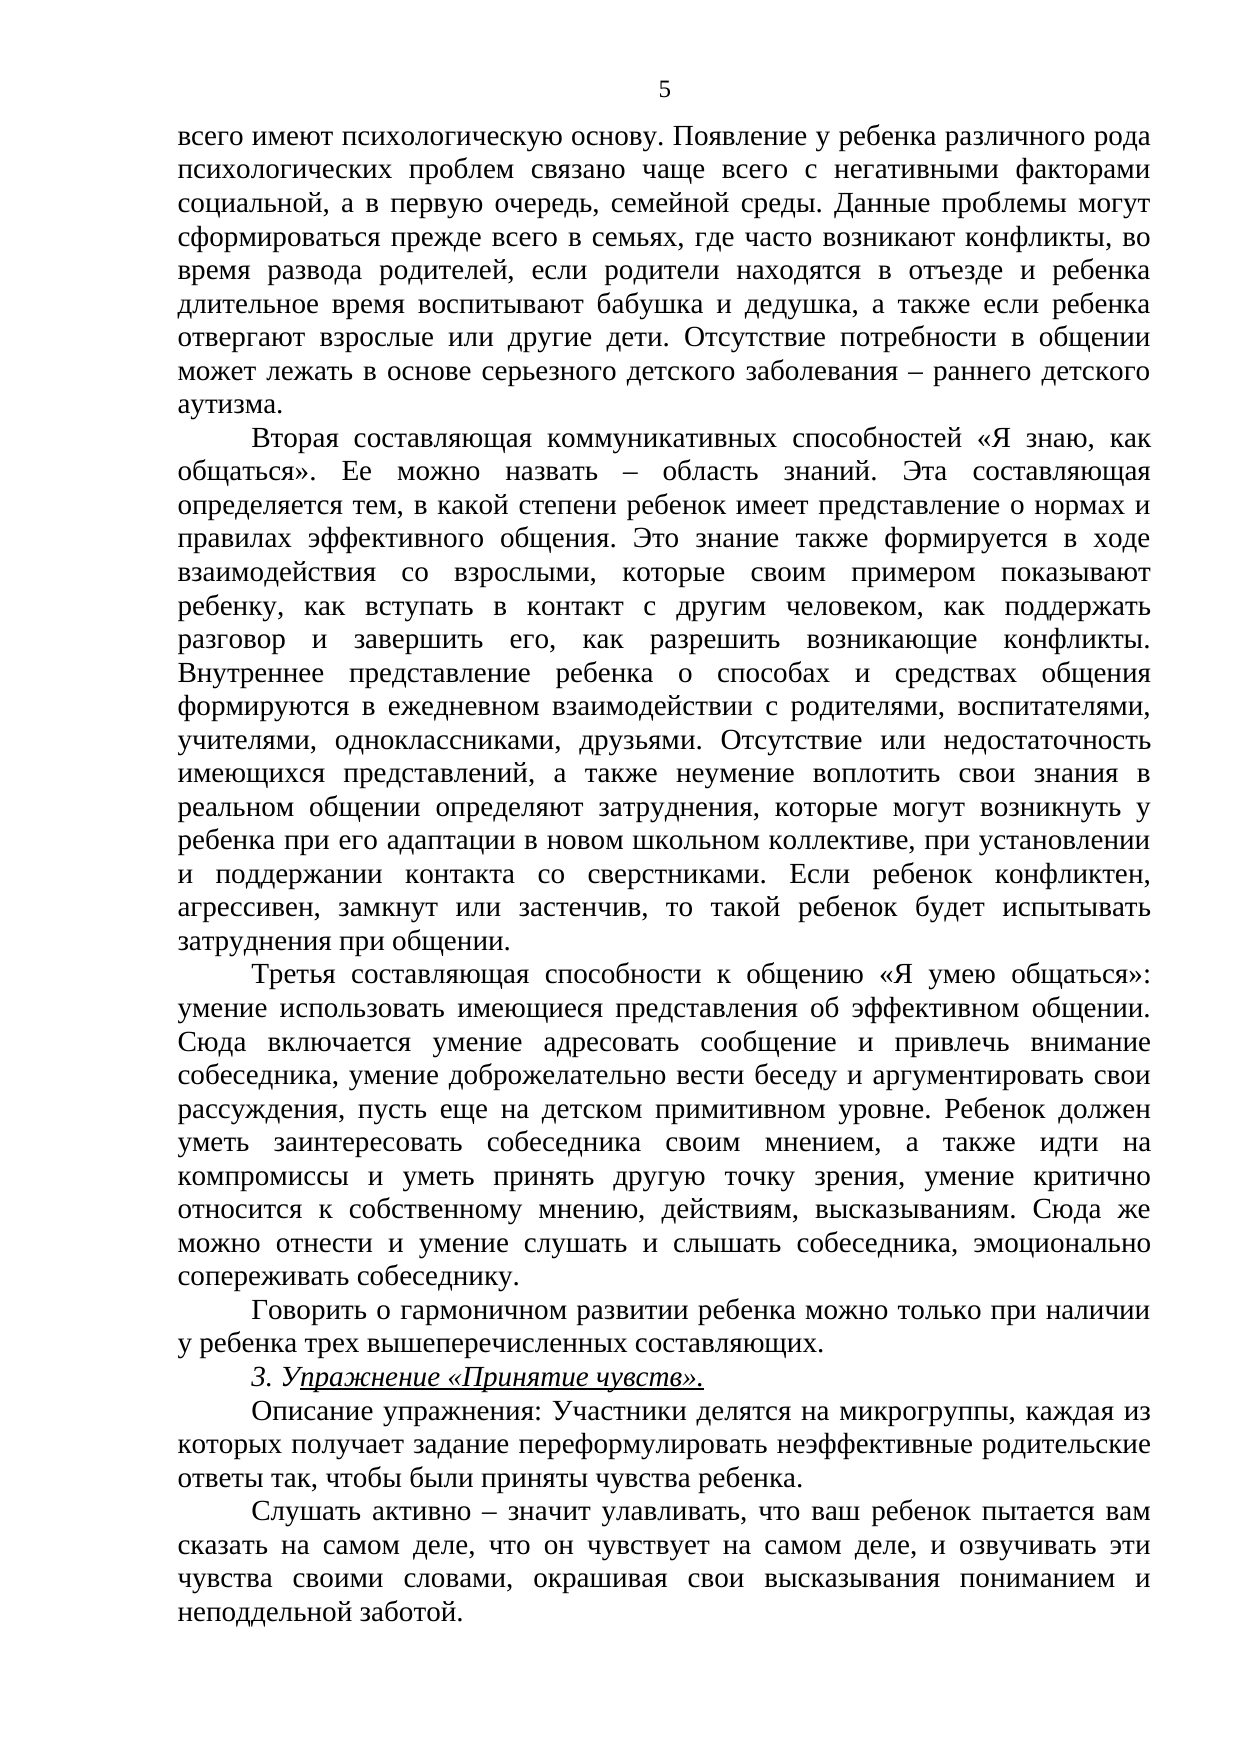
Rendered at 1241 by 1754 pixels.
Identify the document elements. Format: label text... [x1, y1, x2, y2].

text Говорить о гармоничном развитии ребенка можно только при наличии у ребенка трех вышеперечисленных составляющих. [177, 1292, 1152, 1359]
text Третья составляющая способности к общению «Я умею общаться»: умение использовать имеющиеся представления об эффективном общении. Сюда включается умение адресовать сообщение и привлечь внимание собеседника, умение доброжелательно вести беседу и аргументировать свои рассуждения, пусть еще на детском примитивном уровне. Ребенок должен уметь заинтересовать собеседника своим мнением, а также идти на компромиссы и уметь принять другую точку зрения, умение критично относится к собственному мнению, действиям, высказываниям. Сюда же можно отнести и умение слушать и слышать собеседника, эмоционально сопереживать собеседнику. [177, 957, 1152, 1292]
text Слушать активно – значит улавливать, что ваш ребенок пытается вам сказать на самом деле, что он чувствует на самом деле, и озвучивать эти чувства своими словами, окрашивая свои высказывания пониманием и неподдельной заботой. [177, 1493, 1152, 1627]
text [177, 118, 1152, 420]
text 3. Упражнение «Принятие чувств». [177, 1359, 1152, 1393]
text Вторая составляющая коммуникативных способностей «Я знаю, как общаться». Ее можно назвать – область знаний. Эта составляющая определяется тем, в какой степени ребенок имеет представление о нормах и правилах эффективного общения. Это знание также формируется в ходе взаимодействия со взрослыми, которые своим примером показывают ребенку, как вступать в контакт с другим человеком, как поддержать разговор и завершить его, как разрешить возникающие конфликты. Внутреннее представление ребенка о способах и средствах общения формируются в ежедневном взаимодействии с родителями, воспитателями, учителями, одноклассниками, друзьями. Отсутствие или недостаточность имеющихся представлений, а также неумение воплотить свои знания в реальном общении определяют затруднения, которые могут возникнуть у ребенка при его адаптации в новом школьном коллективе, при установлении и поддержании контакта со сверстниками. Если ребенок конфликтен, агрессивен, замкнут или застенчив, то такой ребенок будет испытывать затруднения при общении. [177, 420, 1152, 957]
text Описание упражнения: Участники делятся на микрогруппы, каждая из которых получает задание переформулировать неэффективные родительские ответы так, чтобы были приняты чувства ребенка. [177, 1393, 1152, 1493]
